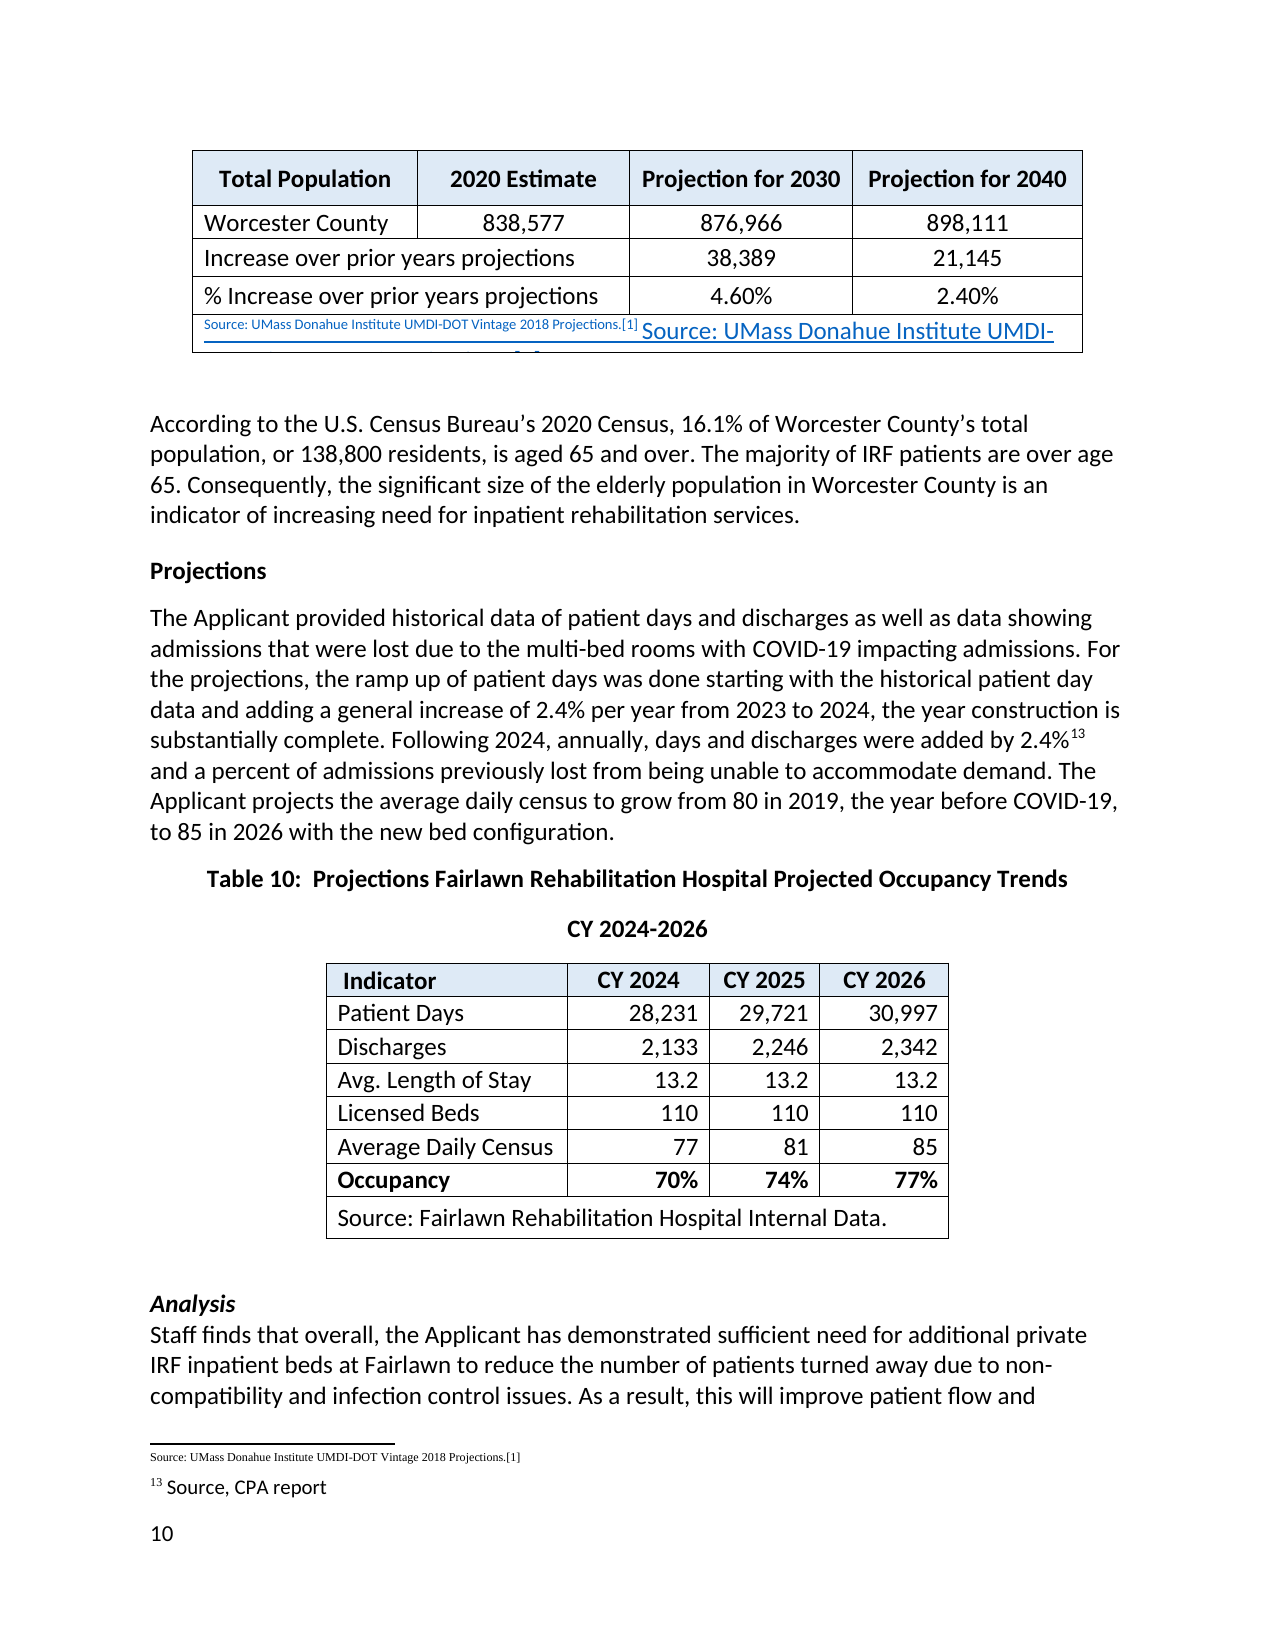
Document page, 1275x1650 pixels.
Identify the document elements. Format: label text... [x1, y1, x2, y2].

text Projections [150, 555, 1125, 586]
table_cell 74% [710, 1164, 819, 1196]
table_cell 70% [568, 1164, 709, 1196]
table_cell 77 [568, 1130, 709, 1162]
text According to the U.S. Census Bureau’s 2020 Census, 16.1% of Worcester County’s total population, or 138,800 residents, is aged 65 and over. The majority of IRF patients are over age 65. Consequently, the significant size of the elderly population in Worcester County is an indicator of increasing need for inpatient rehabilitation services. [150, 408, 1125, 530]
table_header Projection for 2030 [630, 151, 852, 205]
table_cell 29,721 [710, 997, 819, 1029]
table_cell 898,111 [853, 206, 1082, 237]
table_cell Patient Days [327, 997, 567, 1029]
table_cell Licensed Beds [327, 1097, 567, 1129]
table_cell 2,246 [710, 1030, 819, 1062]
table_cell 38,389 [630, 239, 852, 276]
table_cell Avg. Length of Stay [327, 1064, 567, 1096]
table_cell 4.60% [630, 277, 852, 314]
text Analysis [150, 1288, 1125, 1319]
table_cell 13.2 [568, 1064, 709, 1096]
table_cell 81 [710, 1130, 819, 1162]
table_cell 838,577 [418, 206, 629, 237]
table_cell 85 [820, 1130, 948, 1162]
table_header CY 2026 [820, 964, 948, 996]
table_cell 13.2 [710, 1064, 819, 1096]
table_header Total Population [193, 151, 417, 205]
table_header CY 2025 [710, 964, 819, 996]
table_cell 2,342 [820, 1030, 948, 1062]
table_cell Occupancy [327, 1164, 567, 1196]
table_header Projection for 2040 [853, 151, 1082, 205]
table_cell 2.40% [853, 277, 1082, 314]
table_cell Discharges [327, 1030, 567, 1062]
table_cell % Increase over prior years projections [193, 277, 629, 314]
table_cell 110 [568, 1097, 709, 1129]
table_cell 21,145 [853, 239, 1082, 276]
table_cell 110 [820, 1097, 948, 1129]
table_header CY 2024 [568, 964, 709, 996]
table_cell 110 [710, 1097, 819, 1129]
table_cell Average Daily Census [327, 1130, 567, 1162]
text CY 2024-2026 [150, 913, 1125, 943]
table_cell Source: Fairlawn Rehabilitation Hospital Internal Data. [327, 1197, 948, 1238]
table_cell 876,966 [630, 206, 852, 237]
table_cell 28,231 [568, 997, 709, 1029]
table_header 2020 Estimate [418, 151, 629, 205]
table_cell 30,997 [820, 997, 948, 1029]
table_cell Increase over prior years projections [193, 239, 629, 276]
text Table 10: Projections Fairlawn Rehabilitation Hospital Projected Occupancy Trends [150, 863, 1125, 894]
table_cell 13.2 [820, 1064, 948, 1096]
table_cell Worcester County [193, 206, 417, 237]
text The Applicant provided historical data of patient days and discharges as well as data showing admissions that were lost due to the multi-bed rooms with COVID-19 impacting admissions. For the projections, the ramp up of patient days was done starting with the historical patient day data and adding a general increase of 2.4% per year from 2023 to 2024, the year construction is substantially complete. Following 2024, annually, days and discharges were added by 2.4% and a percent of admissions previously lost from being unable to accommodate demand. The Applicant projects the average daily census to grow from 80 in 2019, the year before COVID-19, to 85 in 2026 with the new bed configuration. [150, 602, 1125, 847]
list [150, 1319, 1125, 1411]
table_cell 2,133 [568, 1030, 709, 1062]
table_cell 77% [820, 1164, 948, 1196]
table_cell Source: UMass Donahue Institute UMDI-DOT Vintage 2018 Projections.[1] [193, 315, 1082, 352]
table_header Indicator [327, 964, 567, 996]
